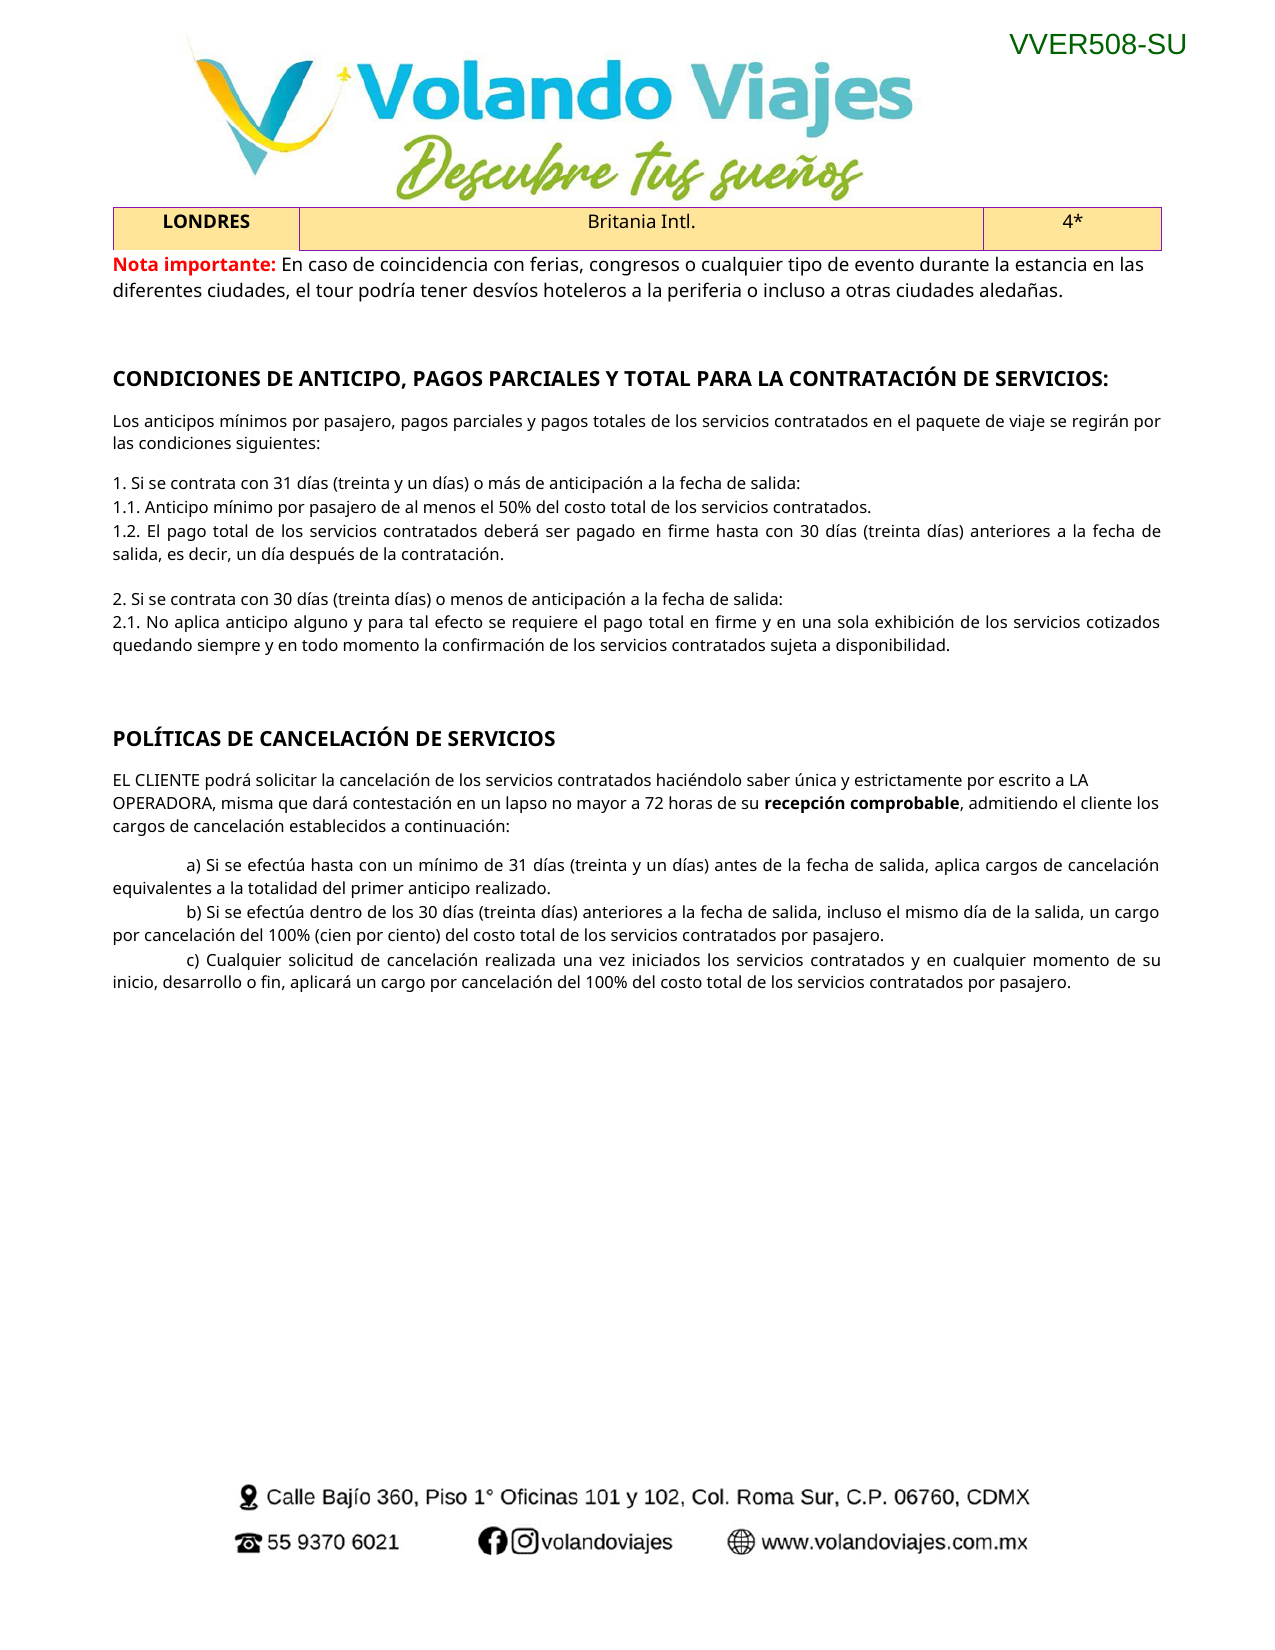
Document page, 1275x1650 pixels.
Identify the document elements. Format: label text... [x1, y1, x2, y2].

text 2.1. No aplica anticipo alguno y para tal efecto se requiere el pago total en firme y en una sola exhibición de los servicios cotizados quedando siempre y en todo momento la confirmación de los servicios contratados sujeta a disponibilidad. [112, 611, 1162, 656]
text Los anticipos mínimos por pasajero, pagos parciales y pagos totales de los servicios contratados en el paquete de viaje se regirán por las condiciones siguientes: [112, 409, 1162, 455]
text 1. Si se contrata con 31 días (treinta y un días) o más de anticipación a la fecha de salida: [112, 471, 1162, 494]
picture [177, 1460, 1098, 1577]
text CONDICIONES DE ANTICIPO, PAGOS PARCIALES Y TOTAL PARA LA CONTRATACIÓN DE SERVICIOS: [112, 364, 1162, 393]
table_cell 4* [984, 208, 1161, 250]
table_cell LONDRES [114, 208, 299, 250]
text Nota importante: En caso de coincidencia con ferias, congresos o cualquier tipo de evento durante la estancia en las diferentes ciudades, el tour podría tener desvíos hoteleros a la periferia o incluso a otras ciudades aledañas. [112, 251, 1162, 302]
list c) Cualquier solicitud de cancelación realizada una vez iniciados los servicios contratados y en cualquier momento de su inicio, desarrollo o fin, aplicará un cargo por cancelación del 100% del costo total de los servicios contratados por pasajero. [112, 948, 1162, 994]
list b) Si se efectúa dentro de los 30 días (treinta días) anteriores a la fecha de salida, incluso el mismo día de la salida, un cargo por cancelación del 100% (cien por ciento) del costo total de los servicios contratados por pasajero. [112, 901, 1162, 947]
text POLÍTICAS DE CANCELACIÓN DE SERVICIOS [112, 724, 1162, 752]
text 1.2. El pago total de los servicios contratados deberá ser pagado en firme hasta con 30 días (treinta días) anteriores a la fecha de salida, es decir, un día después de la contratación. [112, 520, 1162, 565]
picture [177, 15, 928, 207]
text 2. Si se contrata con 30 días (treinta días) o menos de anticipación a la fecha de salida: [112, 588, 1162, 611]
table_cell Britania Intl. [300, 208, 983, 250]
list a) Si se efectúa hasta con un mínimo de 31 días (treinta y un días) antes de la fecha de salida, aplica cargos de cancelación equivalentes a la totalidad del primer anticipo realizado. [112, 854, 1162, 899]
text 1.1. Anticipo mínimo por pasajero de al menos el 50% del costo total de los servicios contratados. [112, 496, 1162, 518]
text EL CLIENTE podrá solicitar la cancelación de los servicios contratados haciéndolo saber única y estrictamente por escrito a LA OPERADORA, misma que dará contestación en un lapso no mayor a 72 horas de su recepción comprobable, admitiendo el cliente los cargos de cancelación establecidos a continuación: [112, 769, 1162, 837]
